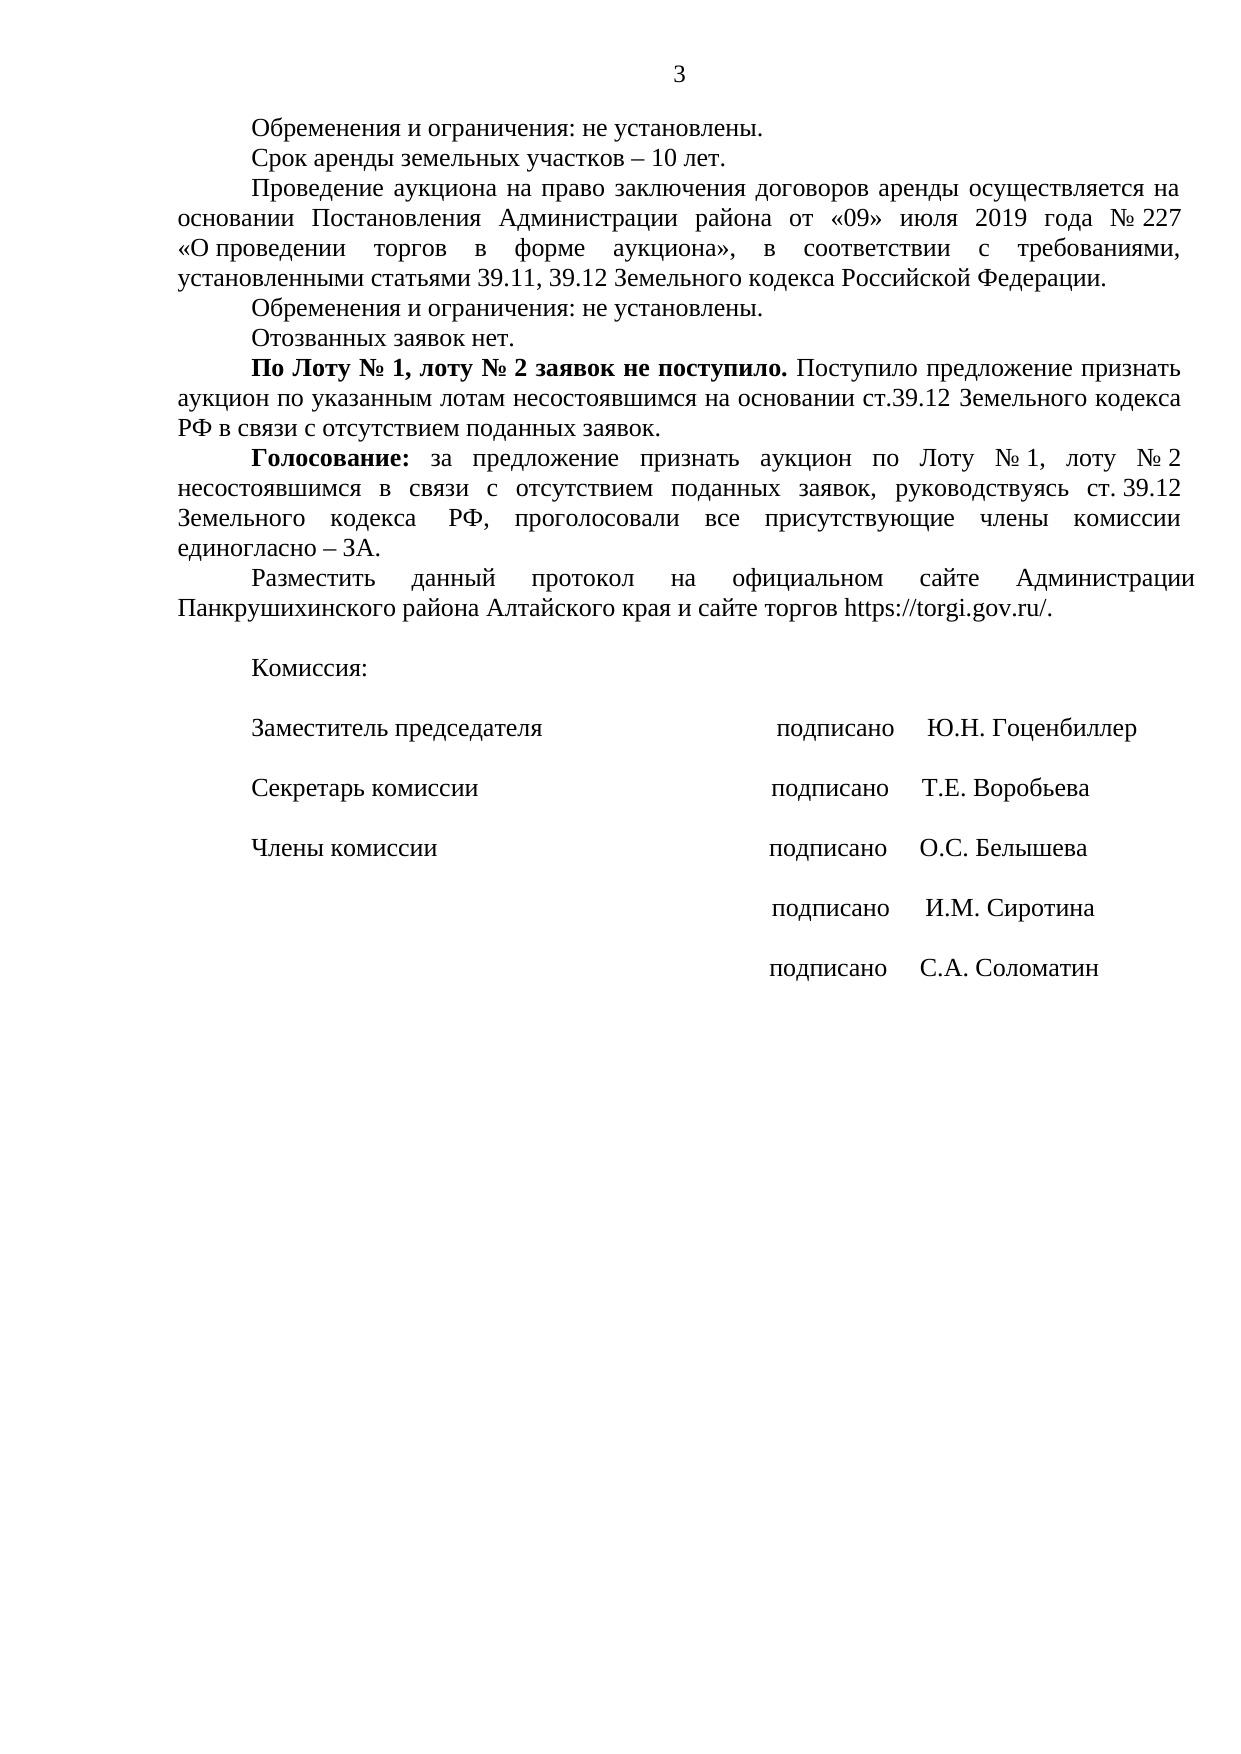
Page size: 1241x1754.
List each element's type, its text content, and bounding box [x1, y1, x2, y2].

text Секретарь комиссии подписано Т.Е. Воробьева [177, 772, 1181, 802]
text Разместить данный протокол на официальном сайте Администрации Панкрушихинского района Алтайского края и сайте торгов https://torgi.gov.ru/. [177, 562, 1196, 622]
text Проведение аукциона на право заключения договоров аренды осуществляется на основании Постановления Администрации района от «09» июля 2019 года № 227 «О проведении торгов в форме аукциона», в соответствии с требованиями, установленными статьями 39.11, 39.12 Земельного кодекса Российской Федерации. [177, 172, 1181, 292]
text Обременения и ограничения: не установлены. [177, 292, 1181, 322]
text подписано С.А. Соломатин [177, 952, 1181, 982]
text Голосование: за предложение признать аукцион по Лоту № 1, лоту № 2 несостоявшимся в связи с отсутствием поданных заявок, руководствуясь ст. 39.12 Земельного кодекса РФ, проголосовали все присутствующие члены комиссии единогласно – ЗА. [177, 442, 1181, 562]
text Члены комиссии подписано О.С. Белышева [177, 832, 1181, 862]
text По Лоту № 1, лоту № 2 заявок не поступило. Поступило предложение признать аукцион по указанным лотам несостоявшимся на основании ст.39.12 Земельного кодекса РФ в связи с отсутствием поданных заявок. [177, 352, 1181, 442]
text Комиссия: [177, 652, 1196, 682]
text Срок аренды земельных участков – 10 лет. [177, 142, 1181, 172]
text Отозванных заявок нет. [177, 322, 1175, 352]
text Заместитель председателя подписано Ю.Н. Гоценбиллер [177, 712, 1181, 742]
text подписано И.М. Сиротина [177, 892, 1181, 922]
text Обременения и ограничения: не установлены. [177, 112, 1181, 142]
